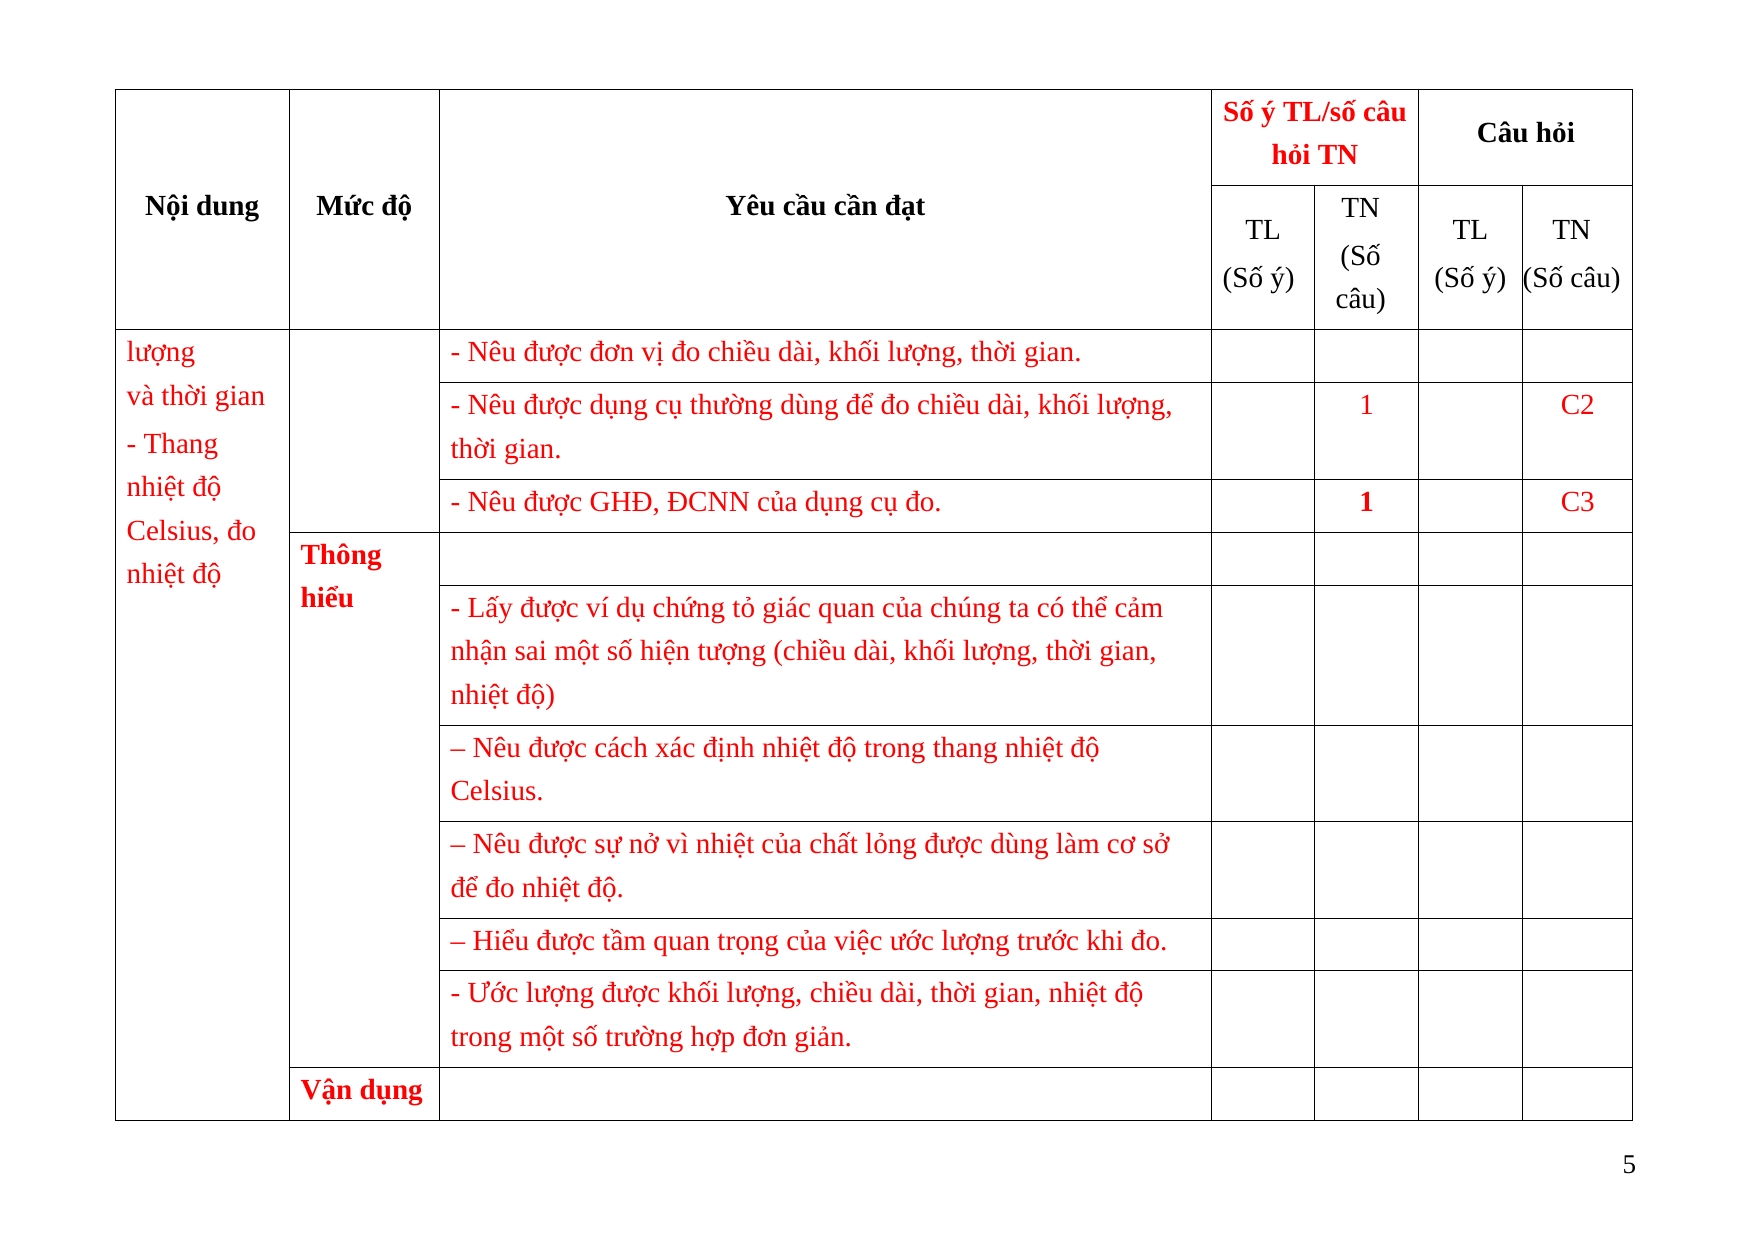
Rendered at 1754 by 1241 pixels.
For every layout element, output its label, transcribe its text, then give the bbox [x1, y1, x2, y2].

table_cell C2 [1523, 383, 1632, 479]
table_cell [1523, 919, 1632, 970]
table_cell [1212, 726, 1314, 821]
table_cell [1523, 822, 1632, 917]
table_cell TN (Số câu) [1523, 186, 1632, 329]
table_cell [1523, 330, 1632, 382]
table_cell [1523, 533, 1632, 584]
table_cell [1212, 971, 1314, 1067]
table_cell [1419, 533, 1522, 584]
table_cell [440, 1068, 1211, 1120]
table_cell [1315, 971, 1418, 1067]
table_cell – Hiểu được tầm quan trọng của việc ước lượng trước khi đo. [440, 919, 1211, 970]
table_cell - Nêu được đơn vị đo chiều dài, khối lượng, thời gian. [440, 330, 1211, 382]
table_cell TL (Số ý) [1419, 186, 1522, 329]
table_cell [1523, 726, 1632, 821]
table_cell [1212, 480, 1314, 532]
table_cell [1315, 330, 1418, 382]
table_cell [1419, 971, 1522, 1067]
table_cell - Ước lượng được khối lượng, chiều dài, thời gian, nhiệt độ trong một số trường hợp đơn giản. [440, 971, 1211, 1067]
table_cell [1212, 586, 1314, 724]
table_cell [1212, 533, 1314, 584]
table_cell [1523, 586, 1632, 724]
table_header Mức độ [290, 90, 439, 329]
table_cell [1523, 1068, 1632, 1120]
table_cell Thông hiểu [290, 533, 439, 1067]
table_cell 1 [1315, 383, 1418, 479]
table_cell - Nêu được GHĐ, ĐCNN của dụng cụ đo. [440, 480, 1211, 532]
table_cell [1523, 971, 1632, 1067]
table_cell [1419, 480, 1522, 532]
table_cell [1315, 822, 1418, 917]
table_header Nội dung [116, 90, 289, 329]
table_cell 1 [1315, 480, 1418, 532]
table_cell TN (Số câu) [1315, 186, 1418, 329]
table_cell [1212, 822, 1314, 917]
table_cell [1315, 726, 1418, 821]
table_cell [1315, 586, 1418, 724]
table_cell [440, 533, 1211, 584]
table_cell C3 [1523, 480, 1632, 532]
table_cell Vận dụng bậc thấp [290, 1068, 439, 1120]
table_cell [1212, 919, 1314, 970]
table_cell [1315, 533, 1418, 584]
table_cell [1419, 586, 1522, 724]
table_cell [1315, 919, 1418, 970]
table_cell [1212, 330, 1314, 382]
table_cell [1419, 1068, 1522, 1120]
table_cell - Nêu được dụng cụ thường dùng để đo chiều dài, khối lượng, thời gian. [440, 383, 1211, 479]
table_cell [1419, 822, 1522, 917]
table_header Số ý TL/số câu hỏi TN [1212, 90, 1418, 185]
table_header Câu hỏi [1419, 90, 1632, 185]
table_cell [1419, 919, 1522, 970]
table_cell – Nêu được cách xác định nhiệt độ trong thang nhiệt độ Celsius. [440, 726, 1211, 821]
table_cell - Lấy được ví dụ chứng tỏ giác quan của chúng ta có thể cảm nhận sai một số hiện tượng (chiều dài, khối lượng, thời gian, nhiệt độ) [440, 586, 1211, 724]
table_cell TL (Số ý) [1212, 186, 1314, 329]
table_cell – Nêu được sự nở vì nhiệt của chất lỏng được dùng làm cơ sở để đo nhiệt độ. [440, 822, 1211, 917]
table_cell [1212, 1068, 1314, 1120]
table_cell [1212, 383, 1314, 479]
table_cell [1419, 726, 1522, 821]
table_header Yêu cầu cần đạt [440, 90, 1211, 329]
table_cell [1419, 383, 1522, 479]
table_cell [1315, 1068, 1418, 1120]
table_cell [1419, 330, 1522, 382]
